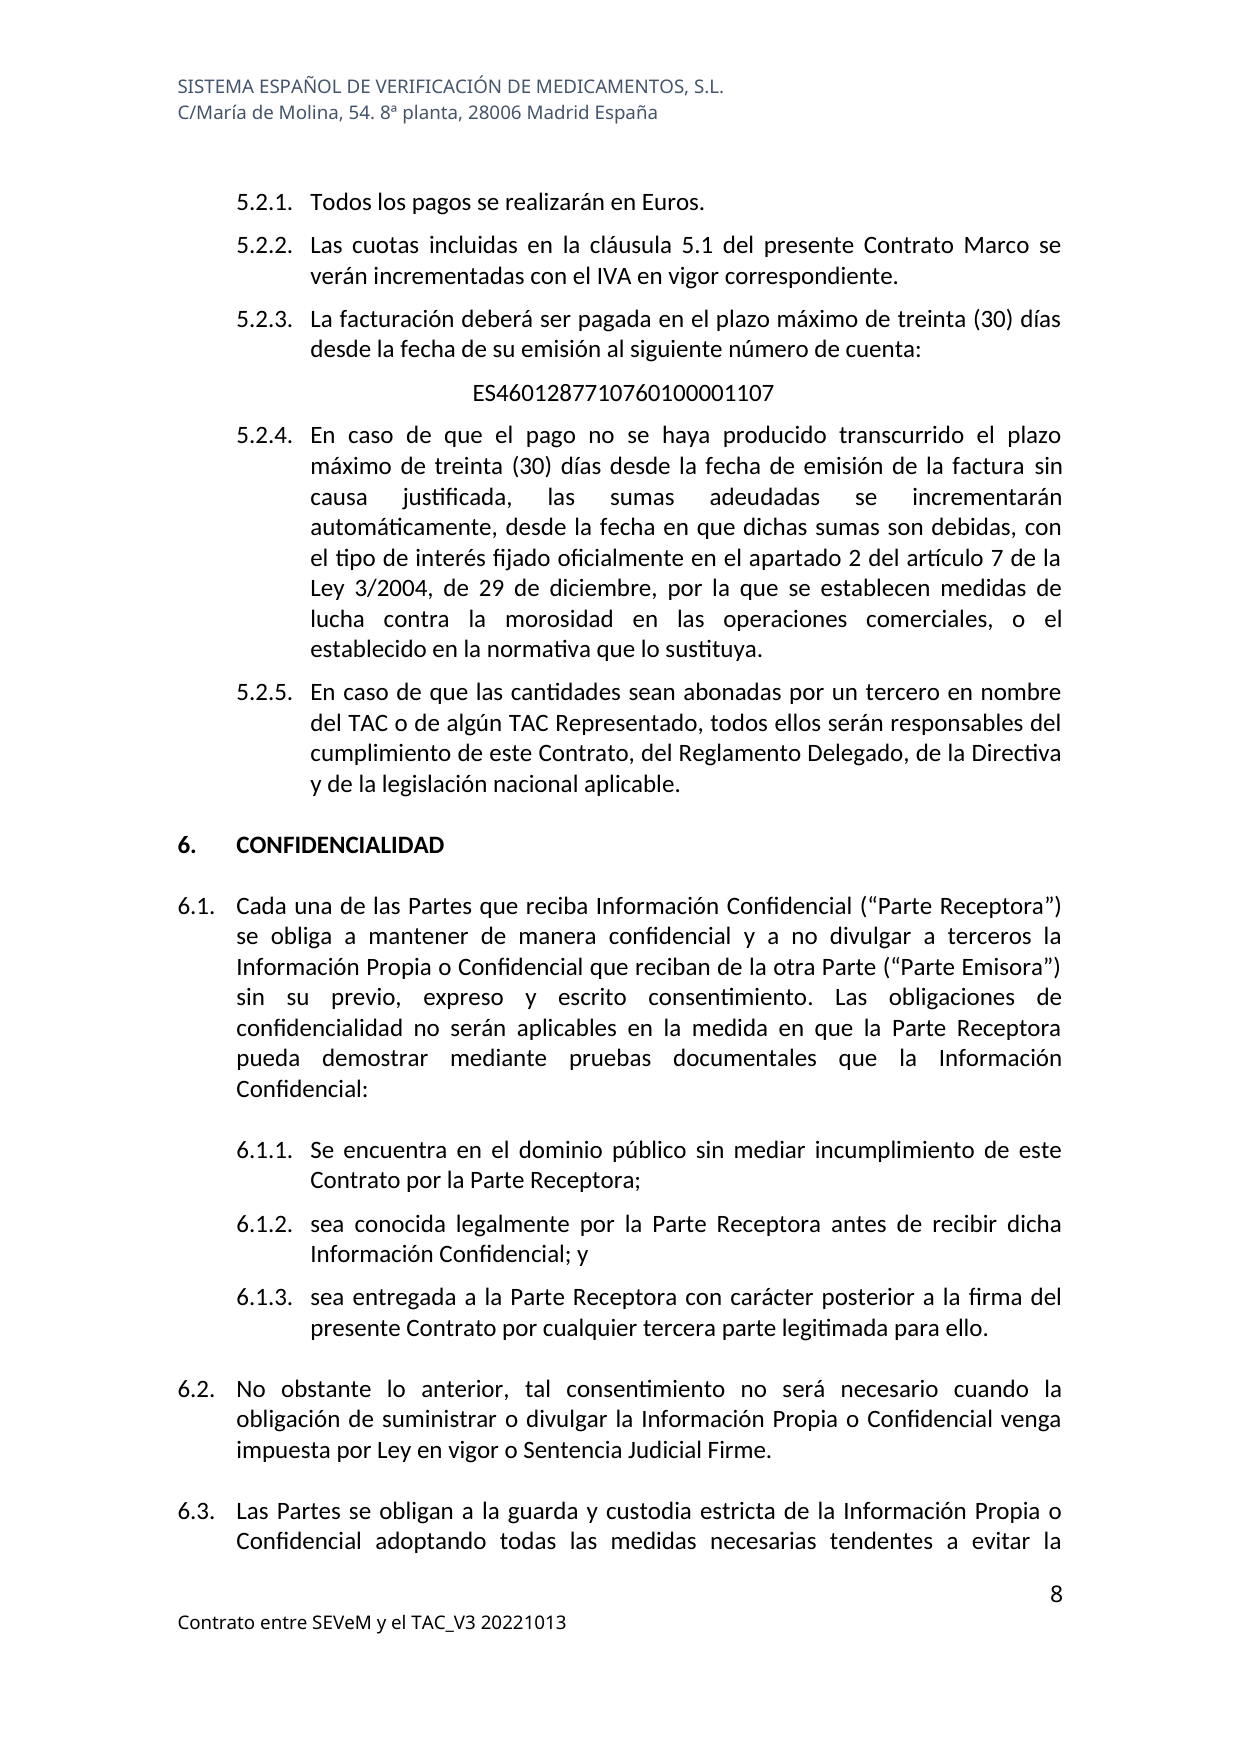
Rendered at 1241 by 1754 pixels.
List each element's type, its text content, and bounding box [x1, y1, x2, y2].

list Se encuentra en el dominio público sin mediar incumplimiento de este Contrato por la Parte Receptora; [236, 1134, 1063, 1195]
text ES4601287710760100001107 [458, 377, 1063, 407]
list No obstante lo anterior, tal consentimiento no será necesario cuando la obligación de suministrar o divulgar la Información Propia o Confidencial venga impuesta por Ley en vigor o Sentencia Judicial Firme. [177, 1373, 1063, 1464]
list Cada una de las Partes que reciba Información Confidencial (“Parte Receptora”) se obliga a mantener de manera confidencial y a no divulgar a terceros la Información Propia o Confidencial que reciban de la otra Parte (“Parte Emisora”) sin su previo, expreso y escrito consentimiento. Las obligaciones de confidencialidad no serán aplicables en la medida en que la Parte Receptora pueda demostrar mediante pruebas documentales que la Información Confidencial: [177, 890, 1063, 1104]
list Todos los pagos se realizarán en Euros. [236, 187, 1063, 217]
list sea conocida legalmente por la Parte Receptora antes de recibir dicha Información Confidencial; y [236, 1208, 1063, 1269]
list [177, 1495, 1063, 1556]
list La facturación deberá ser pagada en el plazo máximo de treinta (30) días desde la fecha de su emisión al siguiente número de cuenta: [236, 303, 1063, 364]
list Las cuotas incluidas en la cláusula 5.1 del presente Contrato Marco se verán incrementadas con el IVA en vigor correspondiente. [236, 229, 1063, 291]
list CONFIDENCIALIDAD [177, 829, 1063, 859]
list En caso de que el pago no se haya producido transcurrido el plazo máximo de treinta (30) días desde la fecha de emisión de la factura sin causa justificada, las sumas adeudadas se incrementarán automáticamente, desde la fecha en que dichas sumas son debidas, con el tipo de interés fijado oficialmente en el apartado 2 del artículo 7 de la Ley 3/2004, de 29 de diciembre, por la que se establecen medidas de lucha contra la morosidad en las operaciones comerciales, o el establecido en la normativa que lo sustituya. [236, 420, 1063, 664]
list sea entregada a la Parte Receptora con carácter posterior a la firma del presente Contrato por cualquier tercera parte legitimada para ello. [236, 1281, 1063, 1342]
list En caso de que las cantidades sean abonadas por un tercero en nombre del TAC o de algún TAC Representado, todos ellos serán responsables del cumplimiento de este Contrato, del Reglamento Delegado, de la Directiva y de la legislación nacional aplicable. [236, 676, 1063, 798]
